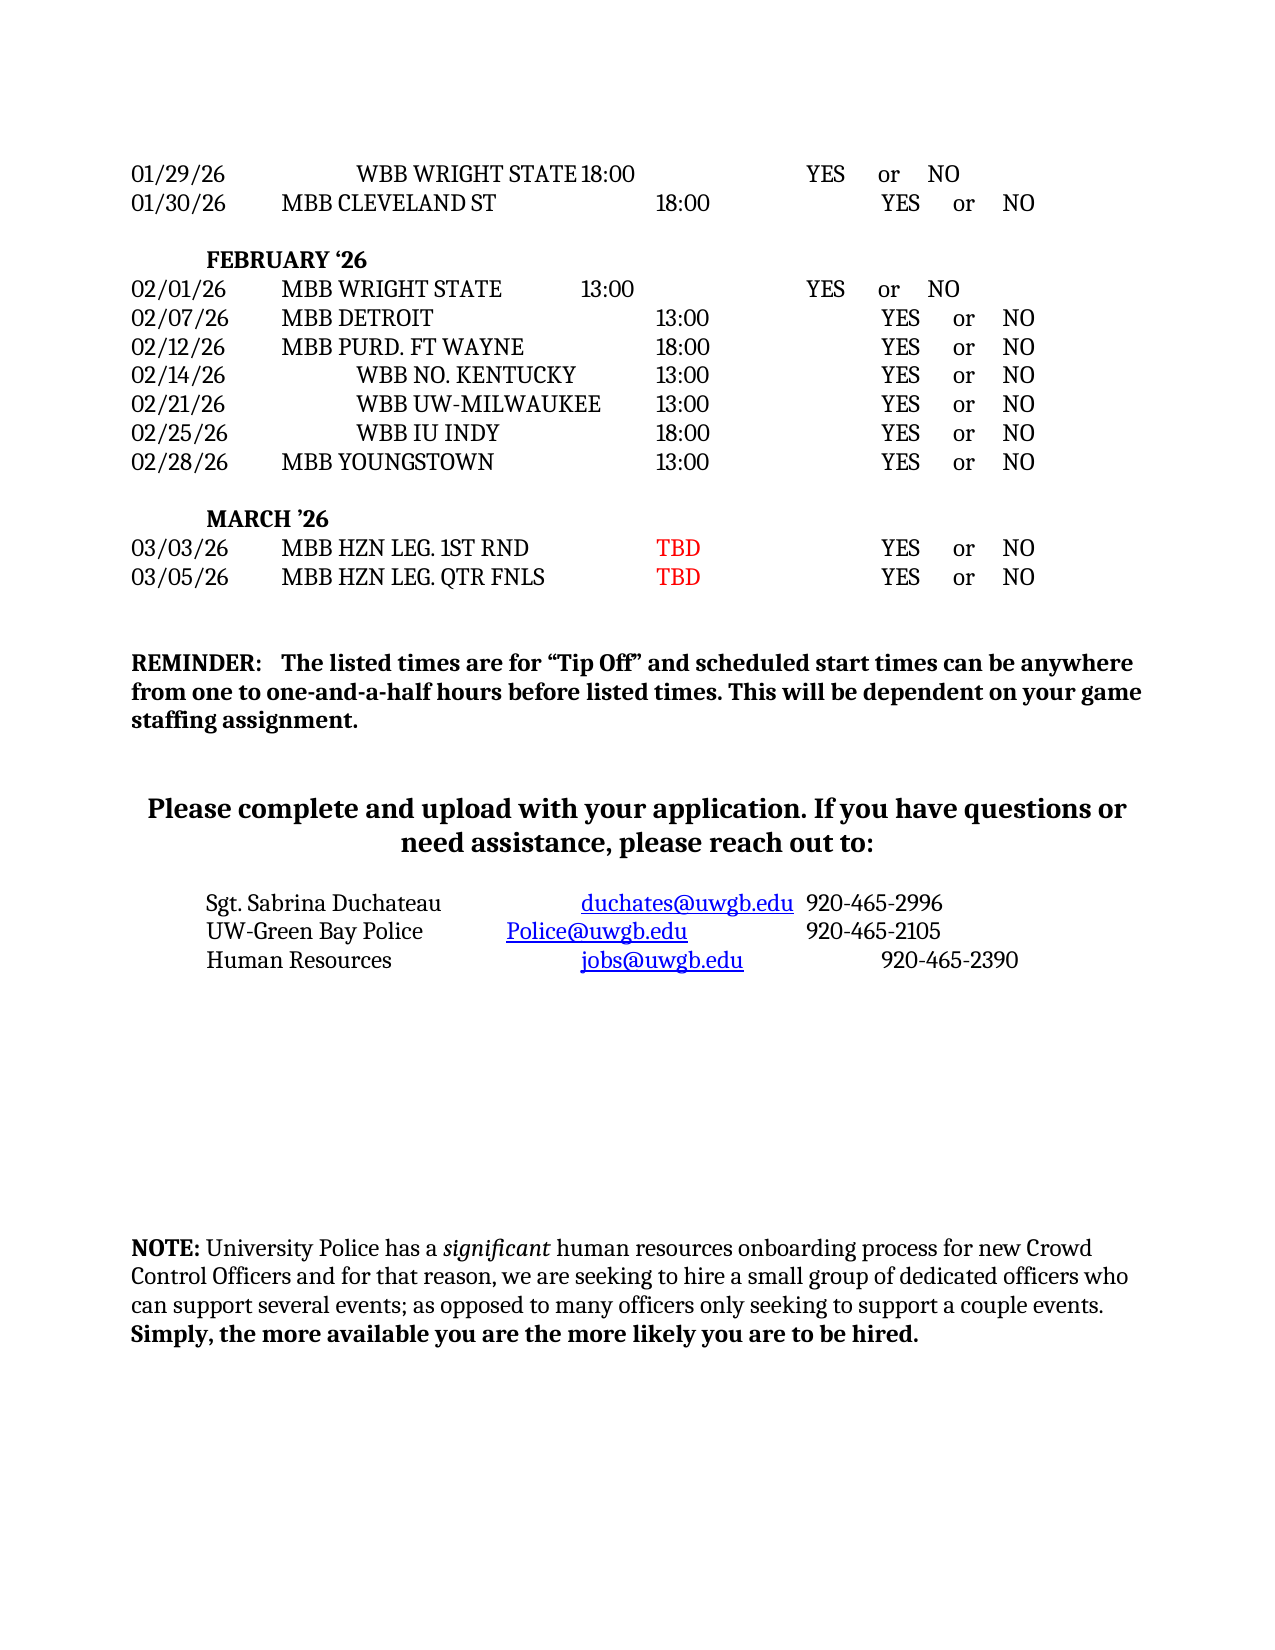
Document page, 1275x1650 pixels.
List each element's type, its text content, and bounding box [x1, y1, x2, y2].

text Human Resources jobs@uwgb.edu 920-465-2390 [131, 946, 1144, 975]
text 01/29/26 WBB WRIGHT STATE 18:00 YES or NO [131, 160, 1144, 189]
text 02/25/26 WBB IU INDY 18:00 YES or NO [131, 419, 1144, 448]
text 02/28/26 MBB YOUNGSTOWN 13:00 YES or NO [131, 448, 1144, 476]
text 02/01/26 MBB WRIGHT STATE 13:00 YES or NO [131, 275, 1144, 304]
text 01/30/26 MBB CLEVELAND ST 18:00 YES or NO [131, 189, 1144, 218]
text 02/21/26 WBB UW-MILWAUKEE 13:00 YES or NO [131, 390, 1144, 419]
text NOTE: University Police has a significant human resources onboarding process for new Crowd Control Officers and for that reason, we are seeking to hire a small group of dedicated officers who can support several events; as opposed to many officers only seeking to support a couple events. Simply, the more available you are the more likely you are to be hired. [131, 1233, 1144, 1348]
text 03/03/26 MBB HZN LEG. 1ST RND TBD YES or NO [131, 534, 1144, 563]
text Sgt. Sabrina Duchateau duchates@uwgb.edu 920-465-2996 [131, 888, 1144, 917]
text 02/14/26 WBB NO. KENTUCKY 13:00 YES or NO [131, 361, 1144, 390]
text UW-Green Bay Police Police@uwgb.edu 920-465-2105 [131, 917, 1144, 946]
text 02/07/26 MBB DETROIT 13:00 YES or NO [131, 304, 1144, 333]
text 03/05/26 MBB HZN LEG. QTR FNLS TBD YES or NO [131, 563, 1144, 591]
text MARCH ’26 [131, 505, 1144, 534]
text 02/12/26 MBB PURD. FT WAYNE 18:00 YES or NO [131, 333, 1144, 361]
text REMINDER: The listed times are for “Tip Off” and scheduled start times can be anywhere from one to one-and-a-half hours before listed times. This will be dependent on your game staffing assignment. [131, 649, 1144, 735]
text FEBRUARY ‘26 [131, 246, 1144, 275]
text Please complete and upload with your application. If you have questions or need assistance, please reach out to: [131, 793, 1144, 860]
